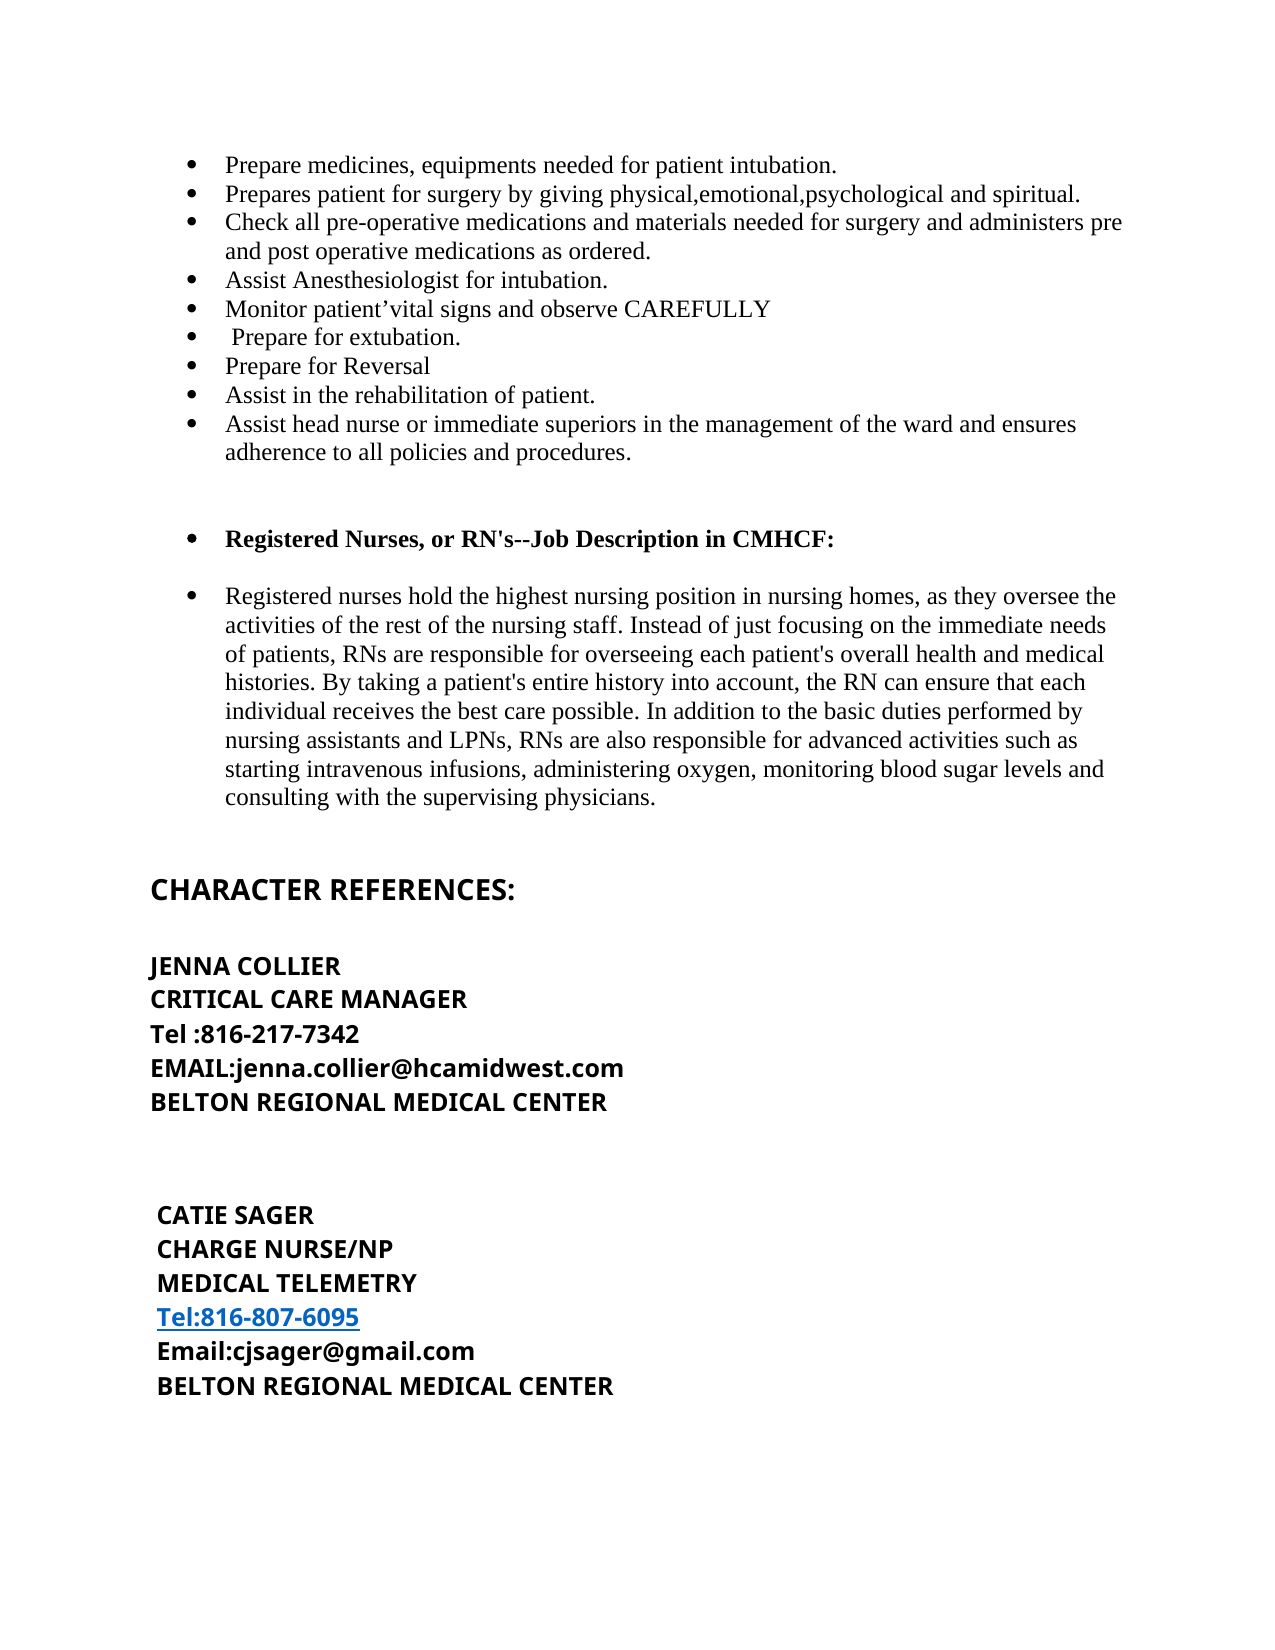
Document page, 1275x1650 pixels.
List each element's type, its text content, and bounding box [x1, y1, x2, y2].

text JENNA COLLIER [150, 948, 1125, 982]
list Assist Anesthesiologist for intubation. [187, 265, 1125, 294]
list Prepare for Reversal [187, 351, 1125, 380]
list Prepares patient for surgery by giving physical,emotional,psychological and spiritual. [187, 179, 1125, 207]
list Prepare for extubation. [187, 322, 1125, 351]
list Assist in the rehabilitation of patient. [187, 380, 1125, 409]
list Assist head nurse or immediate superiors in the management of the ward and ensures adherence to all policies and procedures. [187, 409, 1125, 466]
list Registered nurses hold the highest nursing position in nursing homes, as they oversee the activities of the rest of the nursing staff. Instead of just focusing on the immediate needs of patients, RNs are responsible for overseeing each patient's overall health and medical histories. By taking a patient's entire history into account, the RN can ensure that each individual receives the best care possible. In addition to the basic duties performed by nursing assistants and LPNs, RNs are also responsible for advanced activities such as starting intravenous infusions, administering oxygen, monitoring blood sugar levels and consulting with the supervising physicians. [187, 581, 1125, 811]
list Registered Nurses, or RN's--Job Description in CMHCF: [187, 524, 1125, 552]
text Tel :816-217-7342 [150, 1016, 1125, 1050]
text MEDICAL TELEMETRY [150, 1266, 1125, 1300]
text CATIE SAGER [150, 1198, 1125, 1232]
text CHARGE NURSE/NP [150, 1232, 1125, 1266]
text BELTON REGIONAL MEDICAL CENTER [150, 1368, 1125, 1402]
text Email:cjsager@gmail.com [150, 1334, 1125, 1368]
text BELTON REGIONAL MEDICAL CENTER [150, 1084, 1125, 1118]
list Monitor patient’vital signs and observe CAREFULLY [187, 294, 1125, 322]
text EMAIL:jenna.collier@hcamidwest.com [150, 1050, 1125, 1084]
text CRITICAL CARE MANAGER [150, 982, 1125, 1016]
text CHARACTER REFERENCES: [150, 869, 1125, 908]
text Tel:816-807-6095 [150, 1300, 1125, 1334]
list Prepare medicines, equipments needed for patient intubation. [187, 150, 1125, 179]
list Check all pre-operative medications and materials needed for surgery and administers pre and post operative medications as ordered. [187, 207, 1125, 265]
